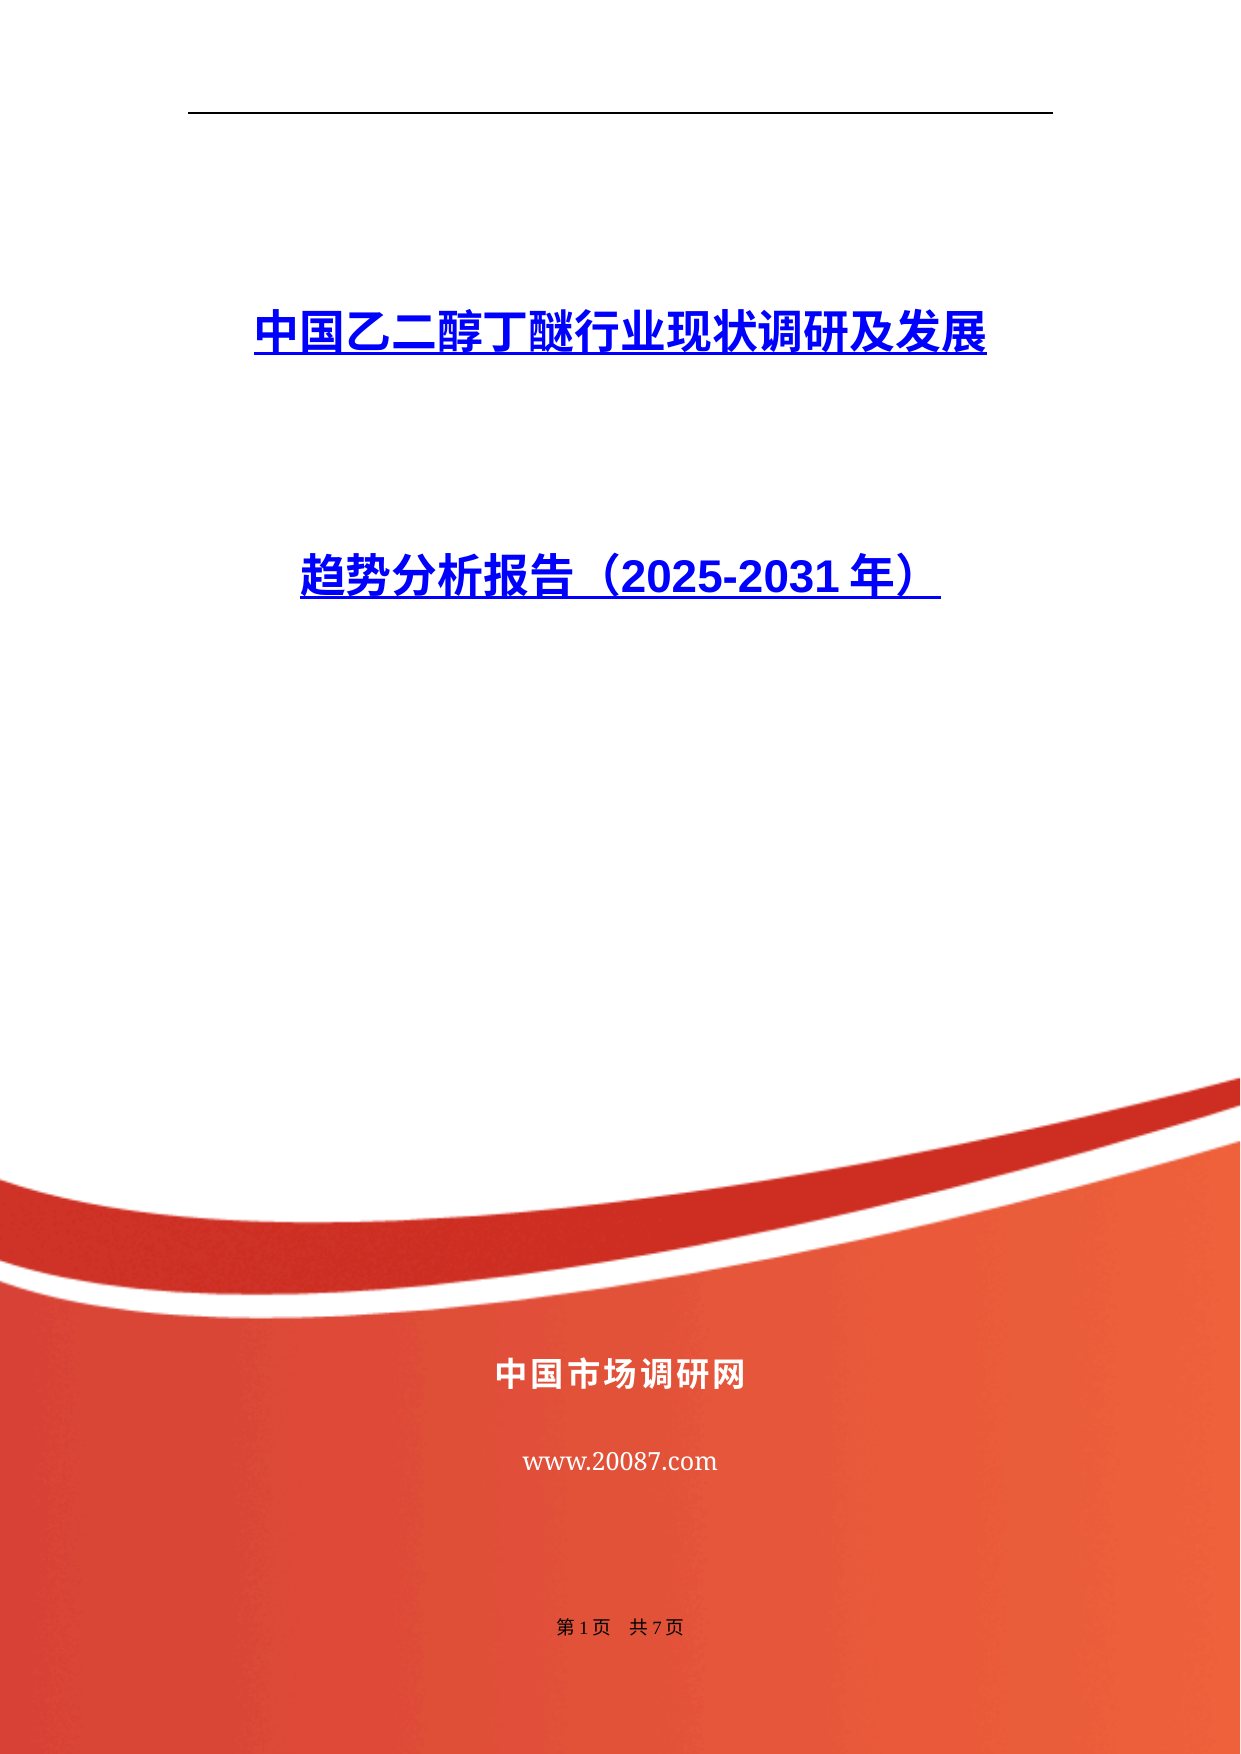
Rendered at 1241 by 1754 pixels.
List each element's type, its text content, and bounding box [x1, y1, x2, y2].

picture [0, 1006, 1241, 1754]
table_header 中国乙二醇丁醚行业现状调研及发展趋势分析报告（2025-2031年） [188, 207, 1053, 773]
subtitle 中国市场调研网 [187, 1339, 1053, 1404]
text www.20087.com [187, 1428, 1053, 1493]
